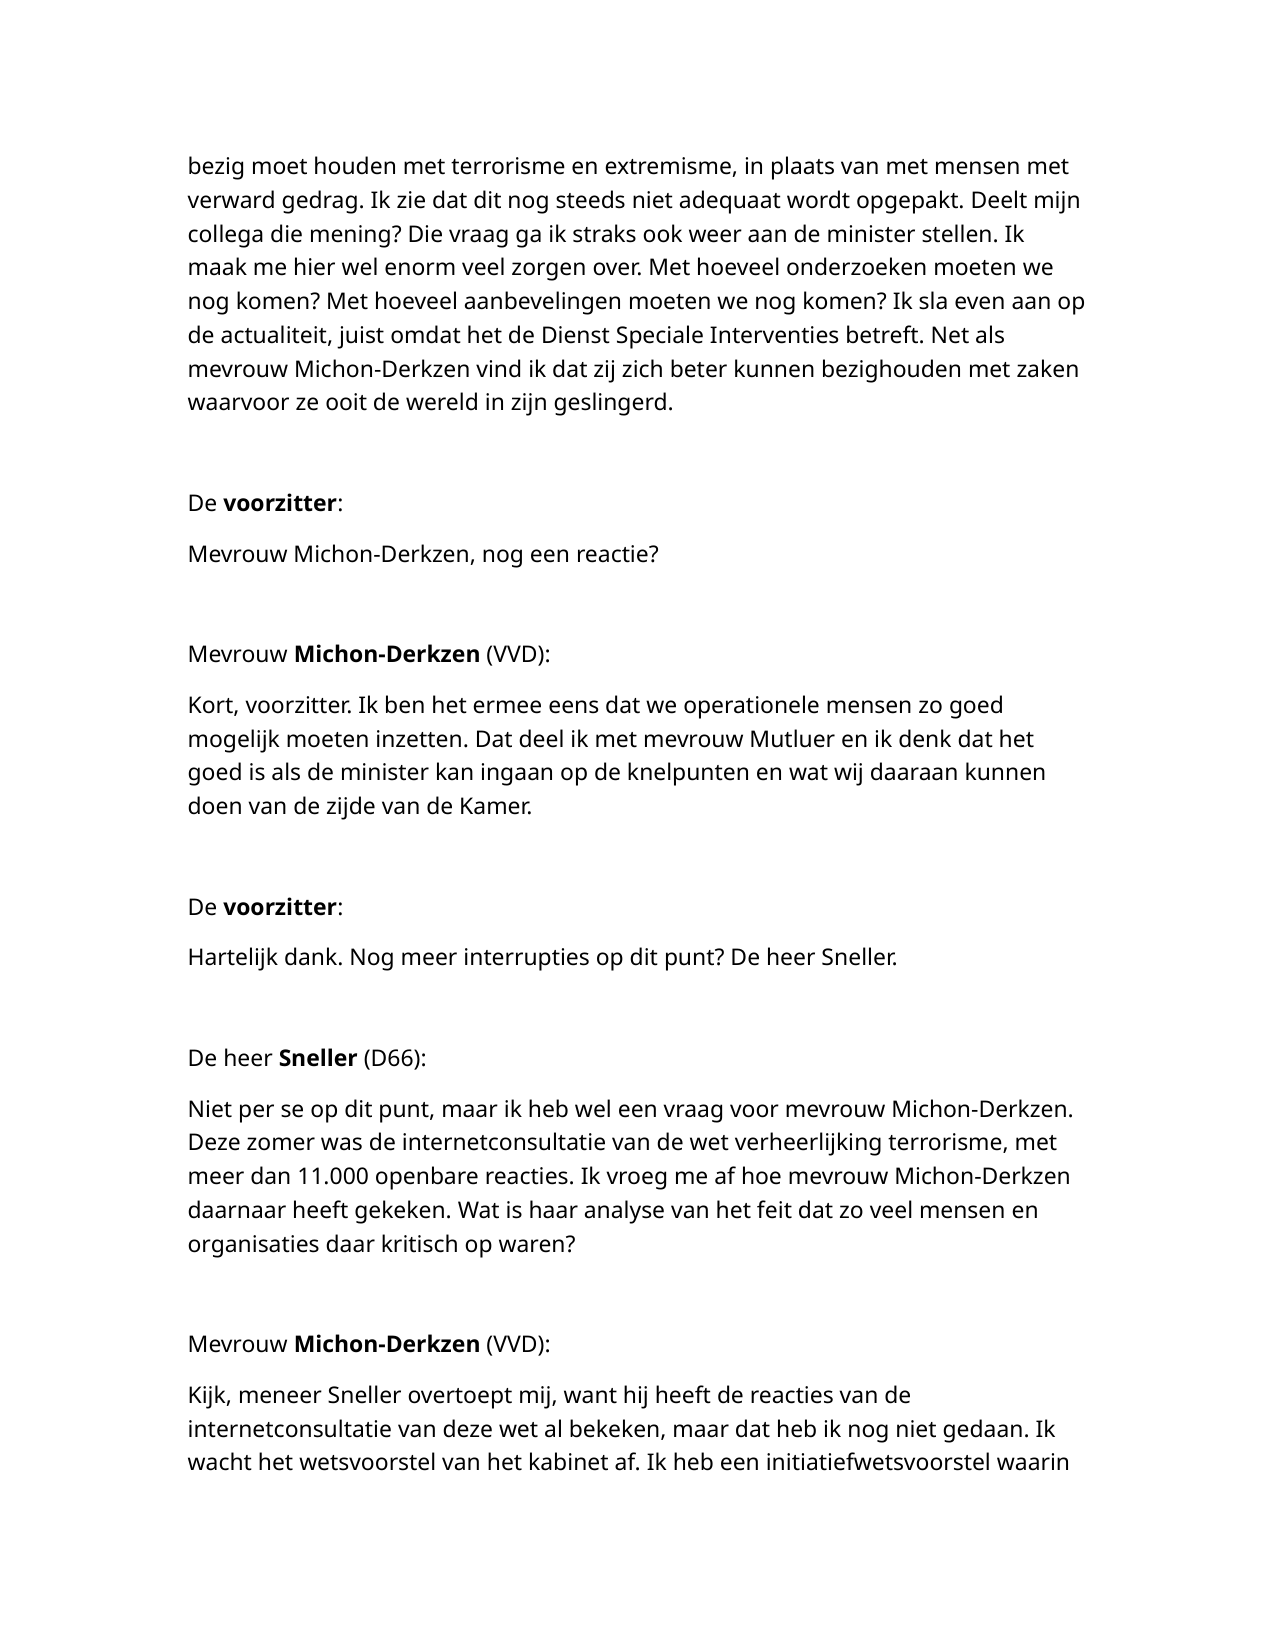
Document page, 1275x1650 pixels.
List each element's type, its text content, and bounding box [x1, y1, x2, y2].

text Niet per se op dit punt, maar ik heb wel een vraag voor mevrouw Michon-Derkzen. Deze zomer was de internetconsultatie van de wet verheerlijking terrorisme, met meer dan 11.000 openbare reacties. Ik vroeg me af hoe mevrouw Michon-Derkzen daarnaar heeft gekeken. Wat is haar analyse van het feit dat zo veel mensen en organisaties daar kritisch op waren? [187, 1092, 1087, 1259]
text Kort, voorzitter. Ik ben het ermee eens dat we operationele mensen zo goed mogelijk moeten inzetten. Dat deel ik met mevrouw Mutluer en ik denk dat het goed is als de minister kan ingaan op de knelpunten en wat wij daaraan kunnen doen van de zijde van de Kamer. [187, 689, 1087, 821]
text De heer Sneller (D66): [187, 1042, 1087, 1073]
text Hartelijk dank. Nog meer interrupties op dit punt? De heer Sneller. [187, 941, 1087, 972]
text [187, 150, 1087, 417]
text De voorzitter: [187, 891, 1087, 922]
text Mevrouw Michon-Derkzen (VVD): [187, 638, 1087, 669]
text Mevrouw Michon-Derkzen, nog een reactie? [187, 537, 1087, 569]
text De voorzitter: [187, 487, 1087, 518]
text Mevrouw Michon-Derkzen (VVD): [187, 1328, 1087, 1359]
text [187, 1379, 1087, 1477]
